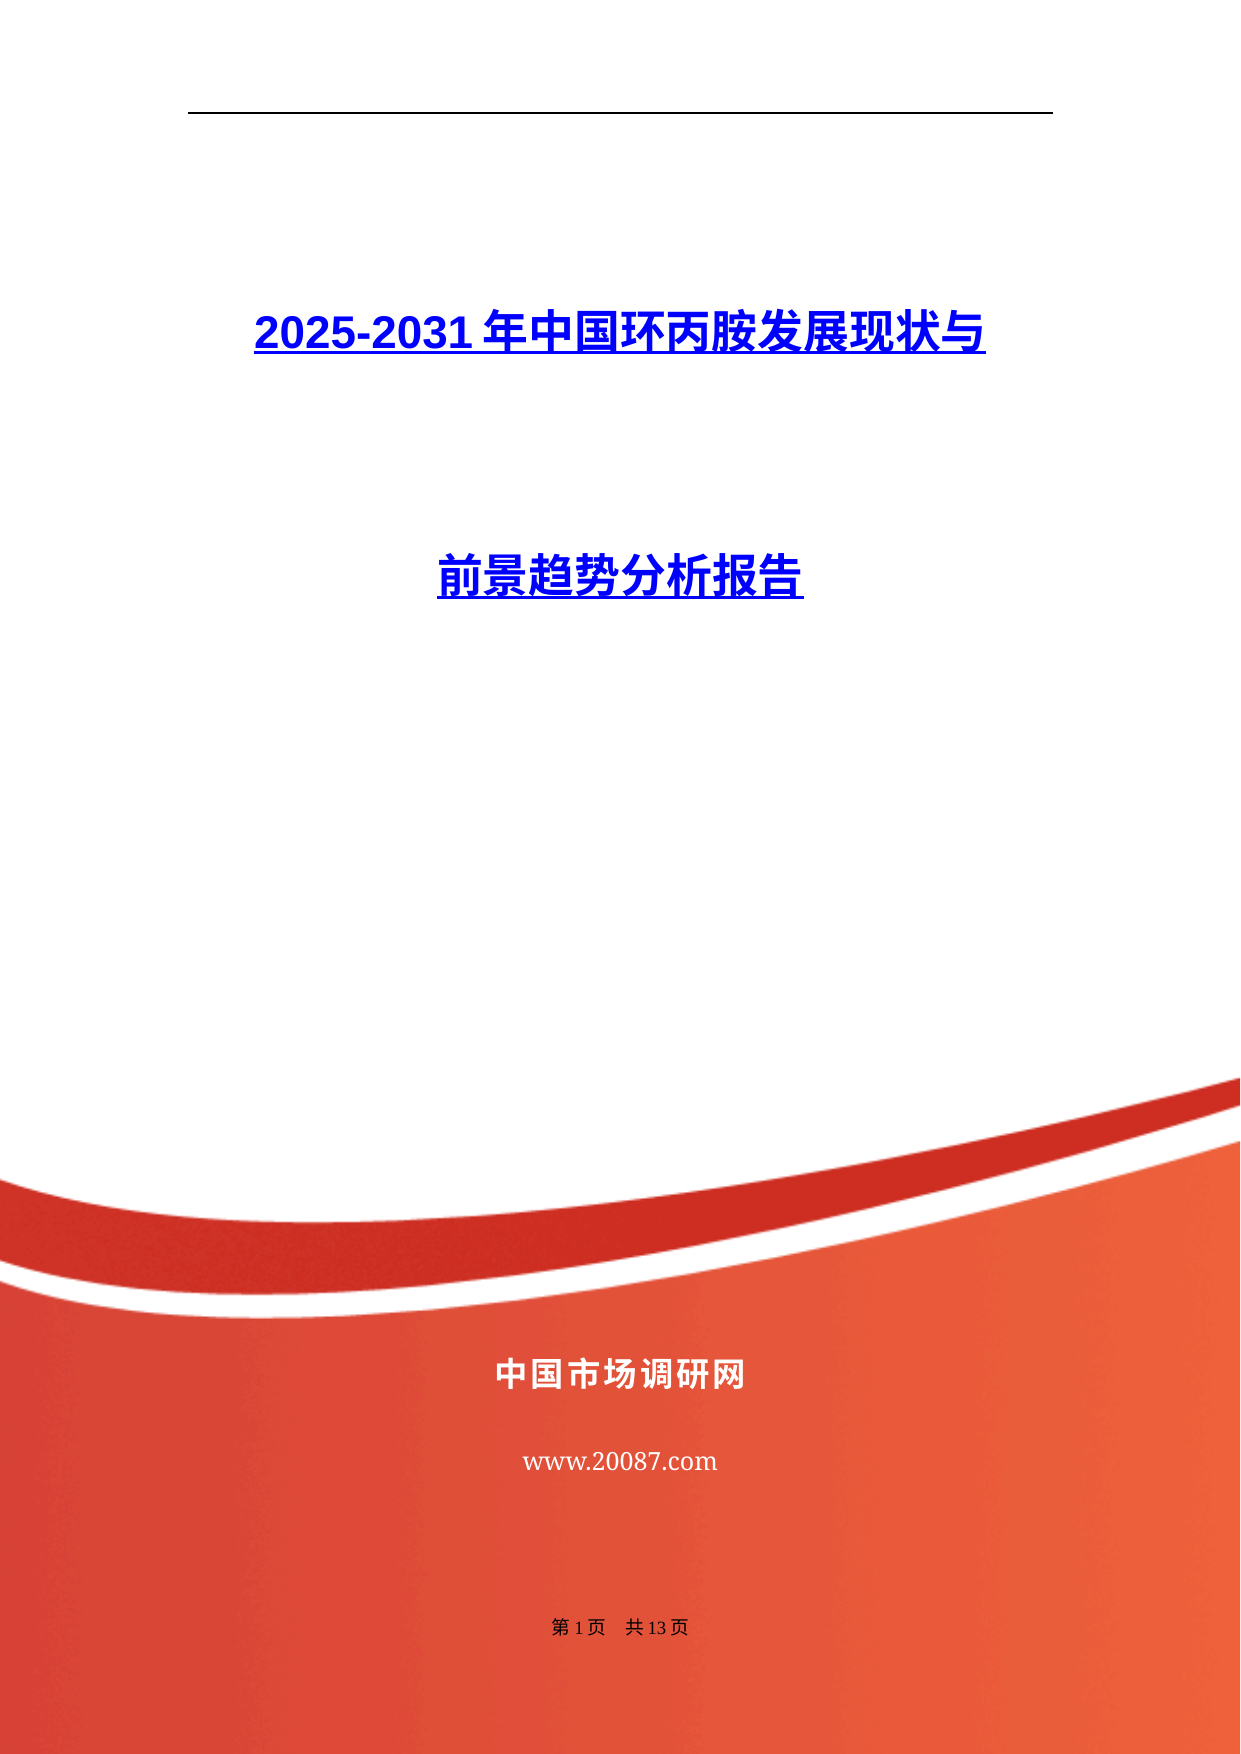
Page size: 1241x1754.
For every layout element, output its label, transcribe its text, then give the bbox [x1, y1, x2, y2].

subtitle 中国市场调研网 [187, 1339, 1053, 1404]
picture [0, 1006, 1241, 1754]
table_header 2025-2031年中国环丙胺发展现状与前景趋势分析报告 [188, 207, 1053, 773]
text www.20087.com [187, 1428, 1053, 1493]
